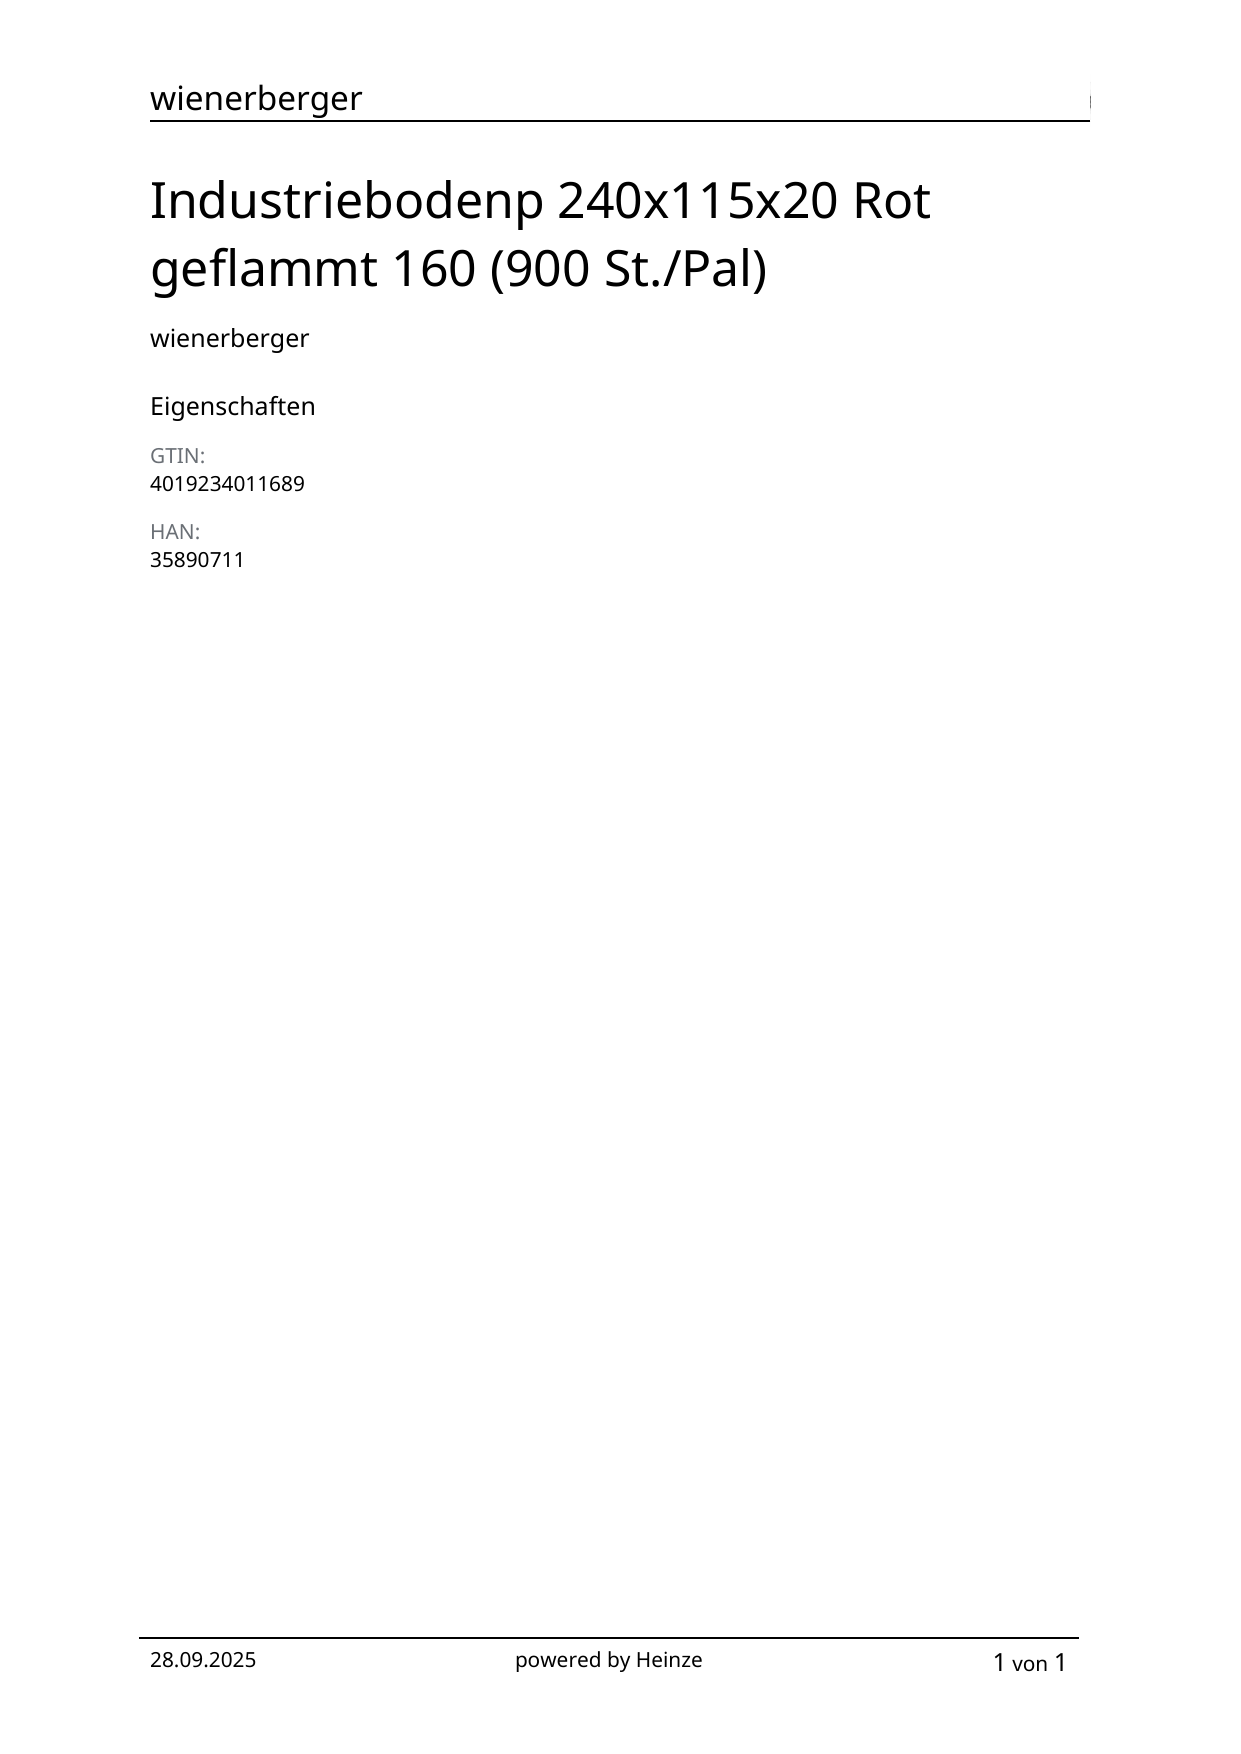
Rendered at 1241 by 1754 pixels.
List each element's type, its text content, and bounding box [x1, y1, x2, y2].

text Industriebodenp 240x115x20 Rot geflammt 160 (900 St./Pal) [150, 165, 1090, 301]
text 35890711 [150, 545, 1090, 574]
text wienerberger [150, 320, 1090, 354]
text GTIN: [150, 441, 1090, 469]
text HAN: [150, 517, 1090, 545]
text 4019234011689 [150, 469, 1090, 498]
text Eigenschaften [150, 388, 1090, 422]
